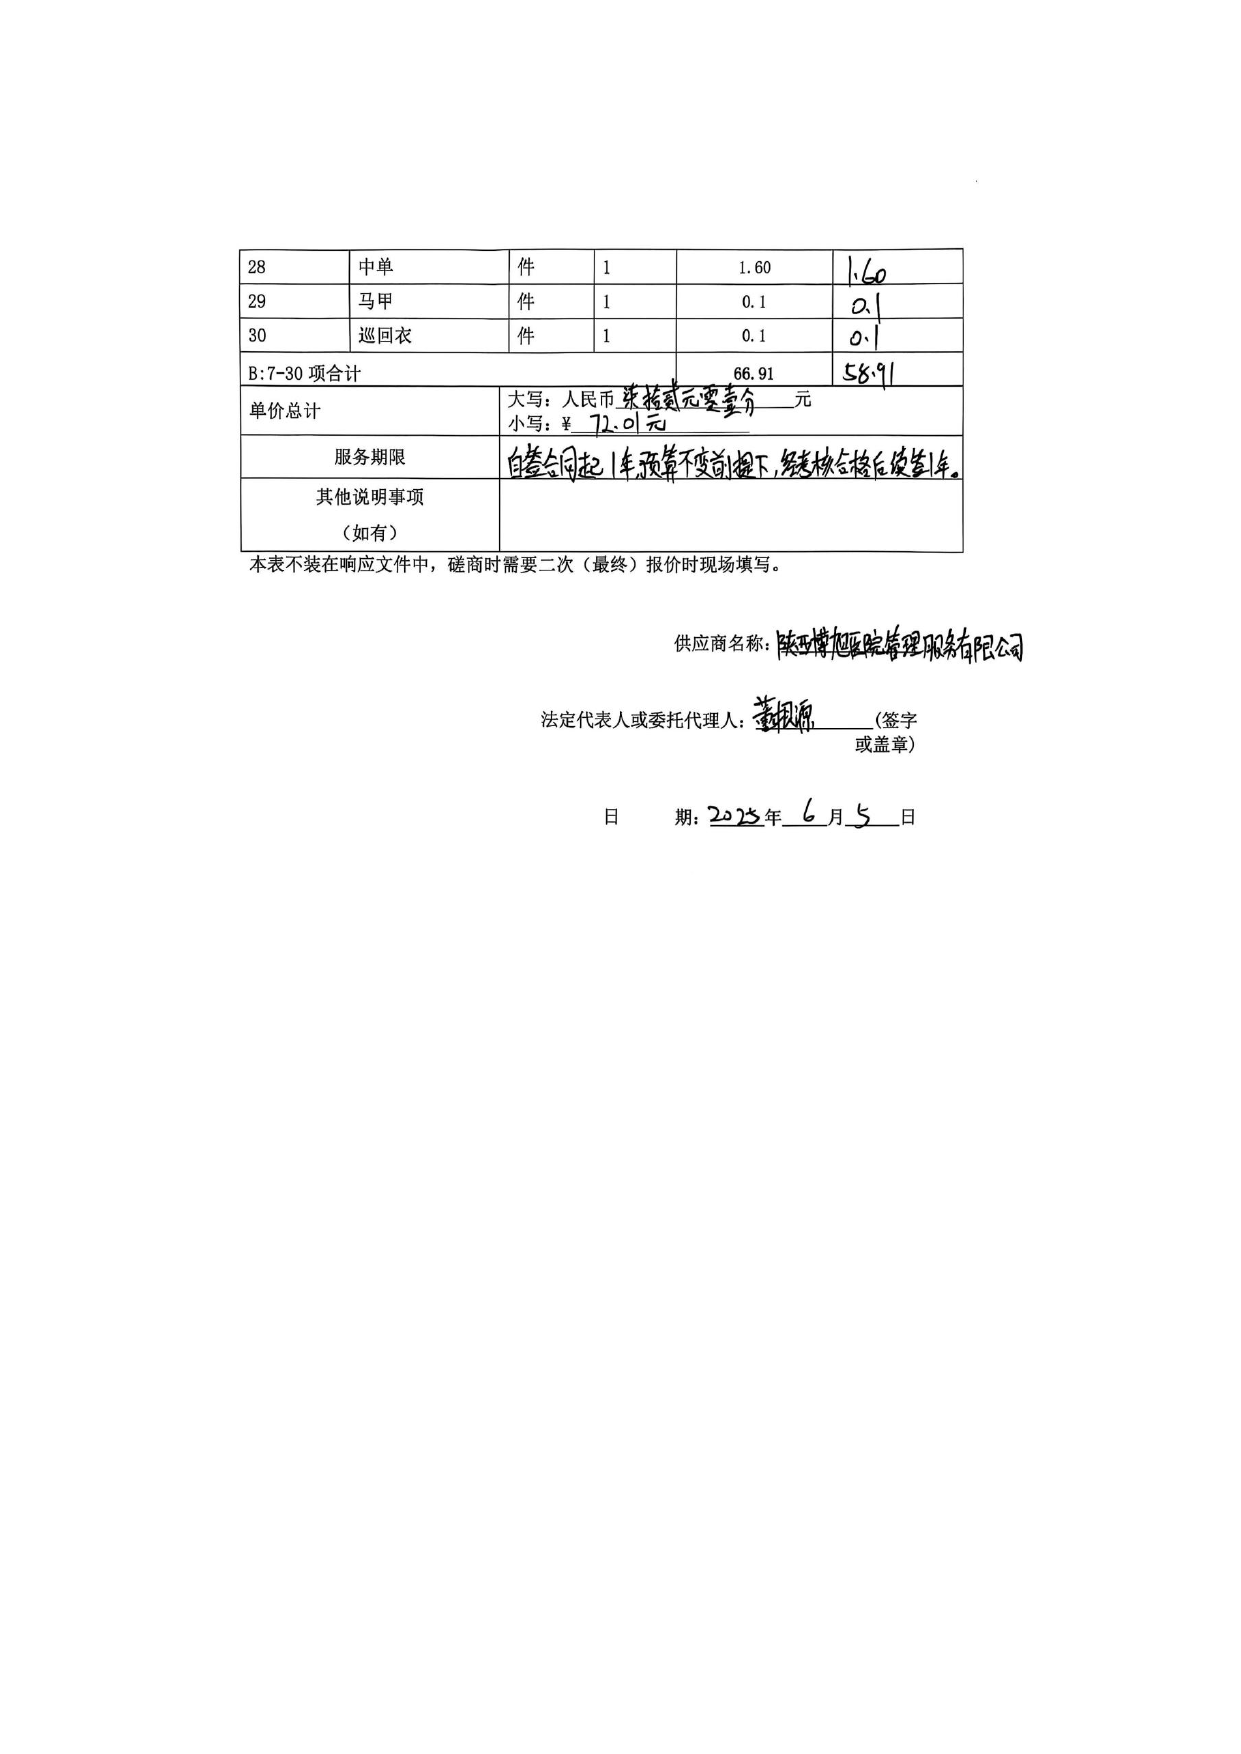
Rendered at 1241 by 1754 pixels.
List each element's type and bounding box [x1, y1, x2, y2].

picture [187, 162, 1052, 1315]
